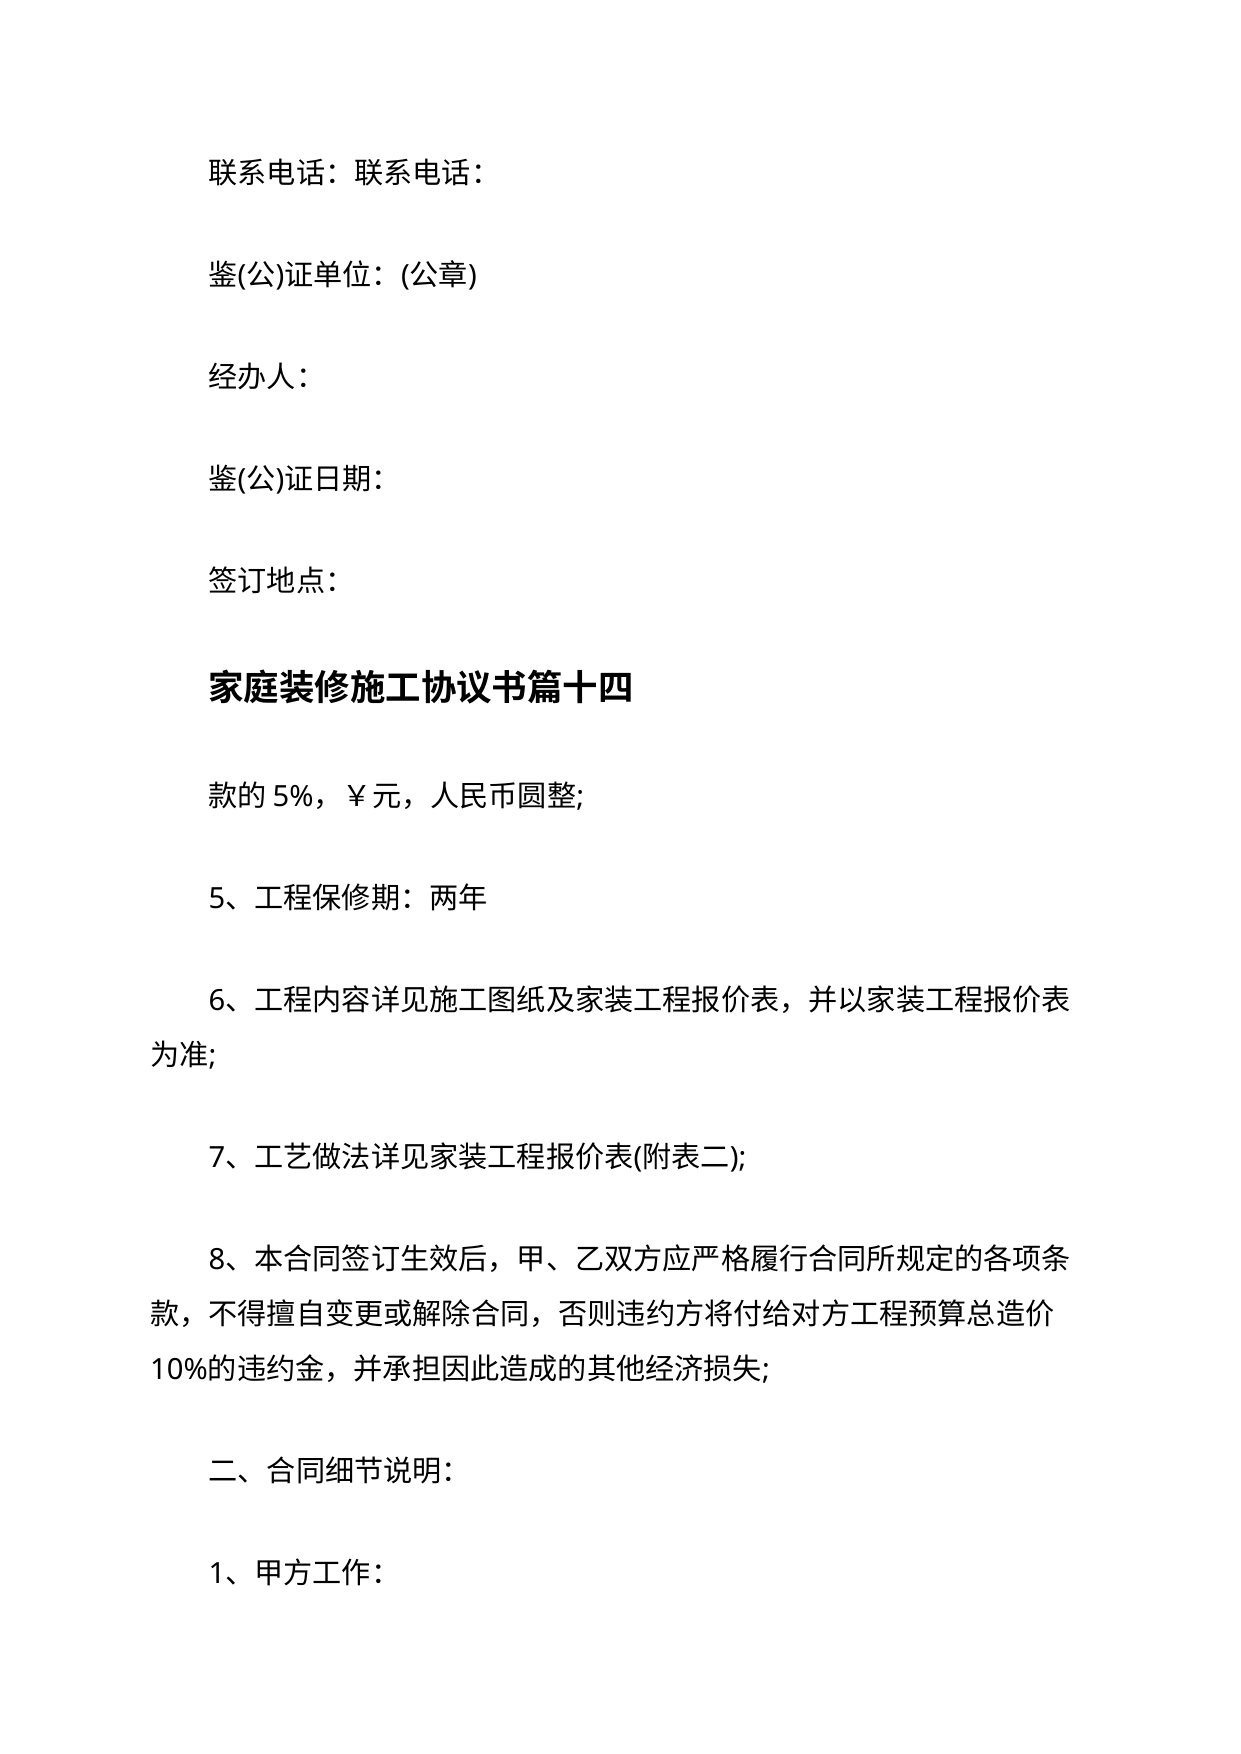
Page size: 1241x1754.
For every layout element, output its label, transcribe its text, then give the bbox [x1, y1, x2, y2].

text 联系电话：联系电话： [150, 150, 1090, 192]
text 6、工程内容详见施工图纸及家装工程报价表，并以家装工程报价表为准; [150, 977, 1090, 1074]
text 家庭装修施工协议书篇十四 [150, 659, 1090, 711]
text 鉴(公)证日期： [150, 456, 1090, 498]
text 二、合同细节说明： [150, 1447, 1090, 1490]
text 1、甲方工作： [150, 1549, 1090, 1592]
text 5、工程保修期：两年 [150, 875, 1090, 917]
text 鉴(公)证单位：(公章) [150, 252, 1090, 294]
text 8、本合同签订生效后，甲、乙双方应严格履行合同所规定的各项条款，不得擅自变更或解除合同，否则违约方将付给对方工程预算总造价10%的违约金，并承担因此造成的其他经济损失; [150, 1236, 1090, 1388]
text 经办人： [150, 354, 1090, 396]
text 签订地点： [150, 557, 1090, 600]
text 款的5%，￥元，人民币圆整; [150, 773, 1090, 815]
text 7、工艺做法详见家装工程报价表(附表二); [150, 1134, 1090, 1176]
